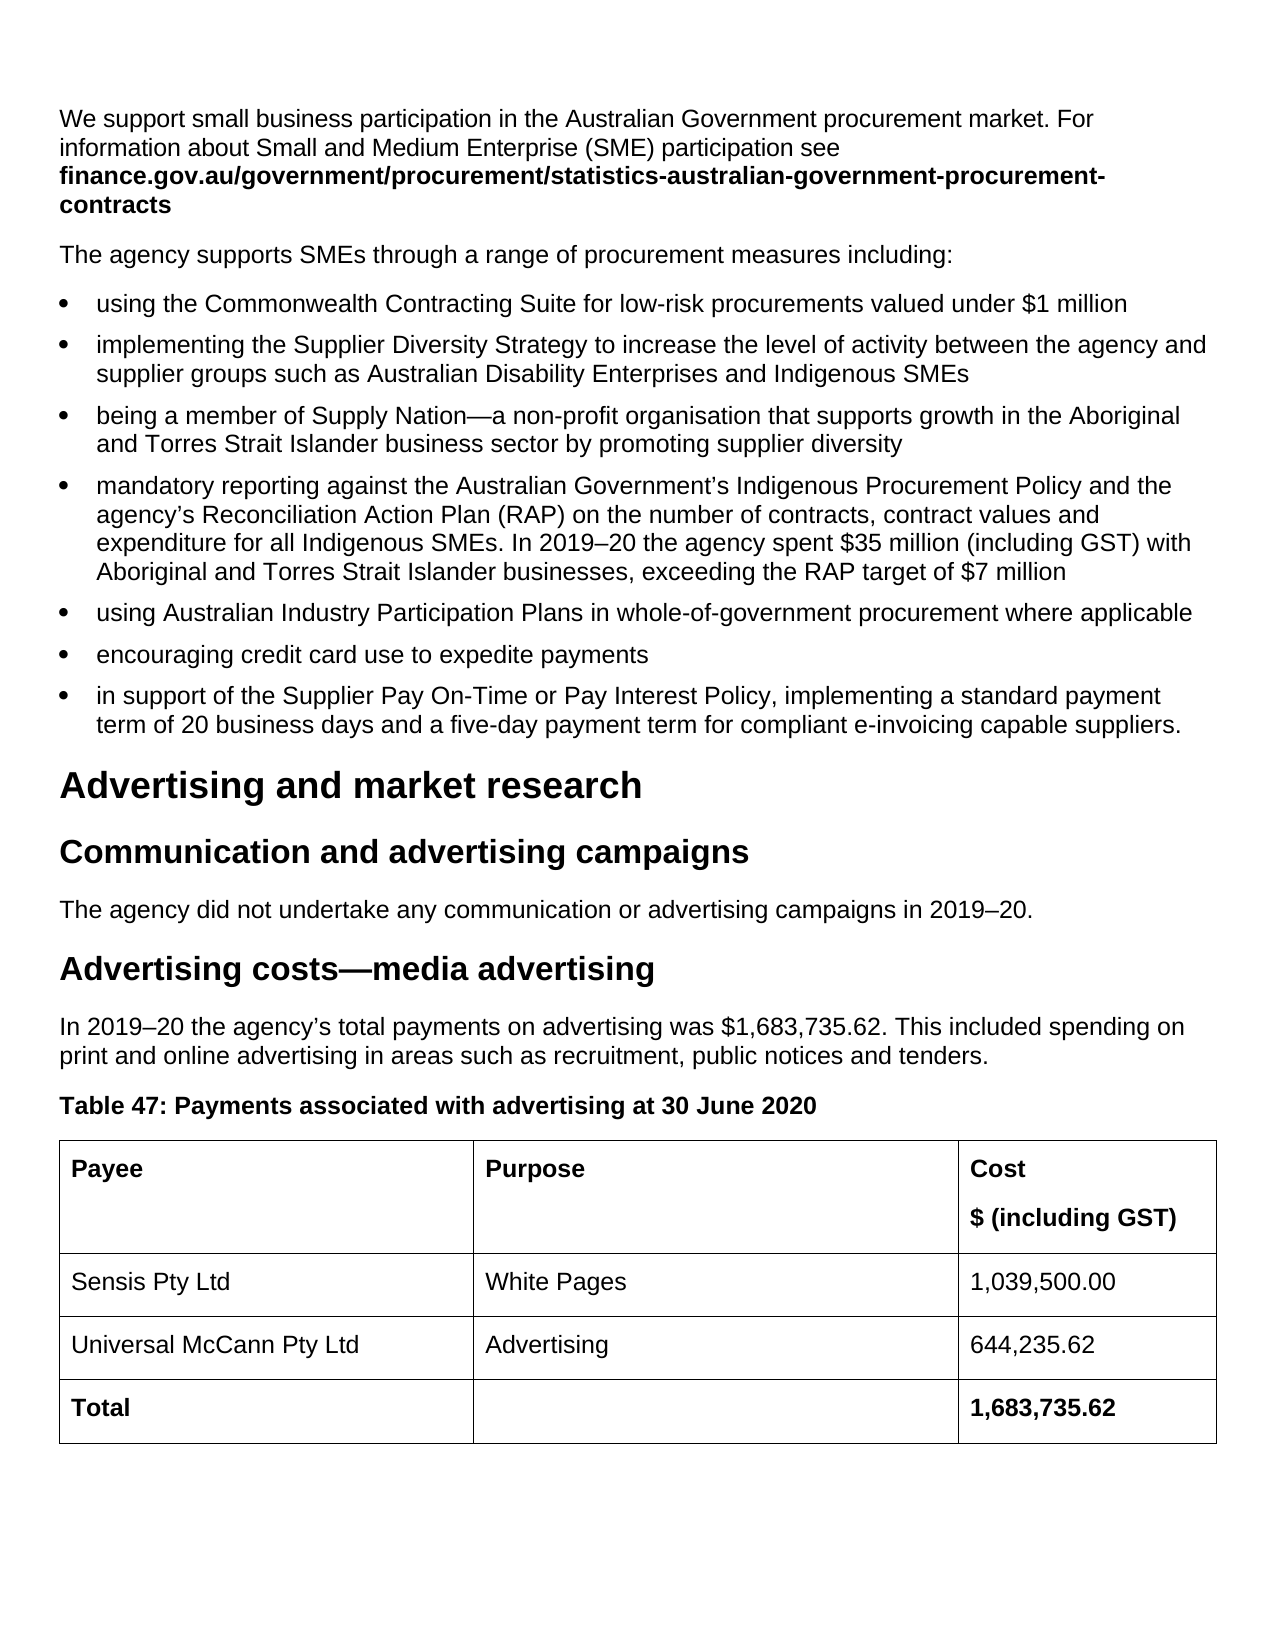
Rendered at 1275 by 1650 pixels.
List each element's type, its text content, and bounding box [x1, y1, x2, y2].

list implementing the Supplier Diversity Strategy to increase the level of activity between the agency and supplier groups such as Australian Disability Enterprises and Indigenous SMEs [59, 331, 1216, 388]
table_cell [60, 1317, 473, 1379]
text The agency supports SMEs through a range of procurement measures including: [59, 239, 1216, 268]
list being a member of Supply Nation—a non-profit organisation that supports growth in the Aboriginal and Torres Strait Islander business sector by promoting supplier diversity [59, 401, 1216, 458]
list encouraging credit card use to expedite payments [59, 640, 1216, 668]
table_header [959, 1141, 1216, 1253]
subtitle Advertising and market research [59, 764, 1216, 807]
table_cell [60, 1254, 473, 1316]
text Table 47: Payments associated with advertising at 30 June 2020 [59, 1091, 1216, 1119]
subtitle Advertising costs—media advertising [59, 949, 1216, 987]
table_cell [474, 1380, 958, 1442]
list in support of the Supplier Pay On-Time or Pay Interest Policy, implementing a standard payment term of 20 business days and a five-day payment term for compliant e-invoicing capable suppliers. [59, 681, 1216, 739]
list using Australian Industry Participation Plans in whole-of-government procurement where applicable [59, 598, 1216, 627]
text In 2019–20 the agency’s total payments on advertising was $1,683,735.62. This included spending on print and online advertising in areas such as recruitment, public notices and tenders. [59, 1012, 1216, 1070]
text We support small business participation in the Australian Government procurement market. For information about Small and Medium Enterprise (SME) participation see finance.gov.au/government/procurement/statistics-australian-government-procurement-contracts [59, 104, 1216, 219]
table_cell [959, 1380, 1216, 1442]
text The agency did not undertake any communication or advertising campaigns in 2019–20. [59, 895, 1216, 924]
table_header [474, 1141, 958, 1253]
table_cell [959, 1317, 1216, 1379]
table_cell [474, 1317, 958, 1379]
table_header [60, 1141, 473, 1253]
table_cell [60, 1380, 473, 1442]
list mandatory reporting against the Australian Government’s Indigenous Procurement Policy and the agency’s Reconciliation Action Plan (RAP) on the number of contracts, contract values and expenditure for all Indigenous SMEs. In 2019–20 the agency spent $35 million (including GST) with Aboriginal and Torres Strait Islander businesses, exceeding the RAP target of $7 million [59, 471, 1216, 586]
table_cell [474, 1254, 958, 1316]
list using the Commonwealth Contracting Suite for low-risk procurements valued under $1 million [59, 289, 1216, 318]
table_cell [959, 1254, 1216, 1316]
subtitle Communication and advertising campaigns [59, 832, 1216, 870]
